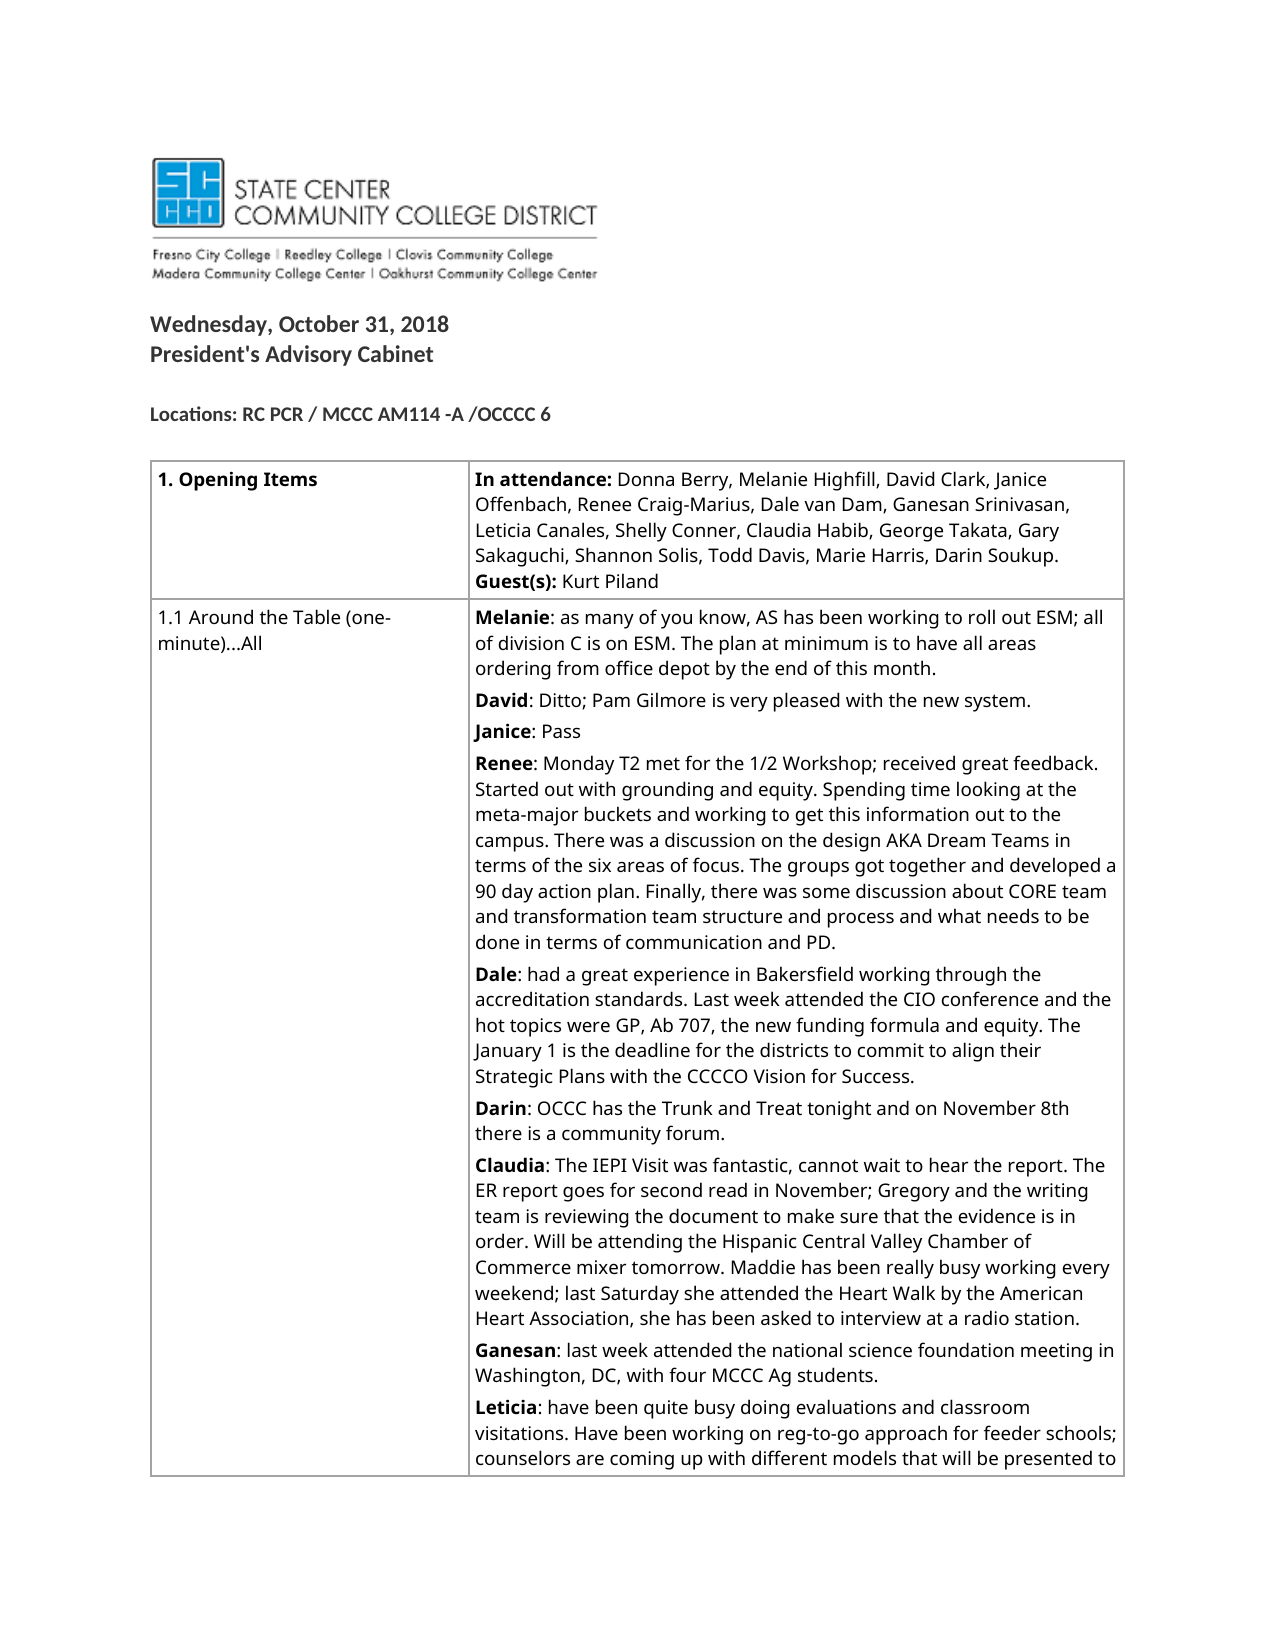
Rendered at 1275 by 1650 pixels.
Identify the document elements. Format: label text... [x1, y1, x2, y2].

text Wednesday, October 31, 2018 [150, 309, 1125, 339]
text President's Advisory Cabinet [150, 339, 1125, 368]
picture [140, 150, 610, 291]
table_header 1. Opening Items [152, 462, 468, 598]
table_header In attendance: Donna Berry, Melanie Highfill, David Clark, Janice Offenbach, Renee Craig-Marius, Dale van Dam, Ganesan Srinivasan, Leticia Canales, Shelly Conner, Claudia Habib, George Takata, Gary Sakaguchi, Shannon Solis, Todd Davis, Marie Harris, Darin Soukup. Guest(s): Kurt Piland [470, 462, 1123, 598]
text Locations: RC PCR / MCCC AM114 -A /OCCCC 6 [150, 401, 1125, 427]
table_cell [470, 600, 1123, 1475]
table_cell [152, 600, 468, 1475]
